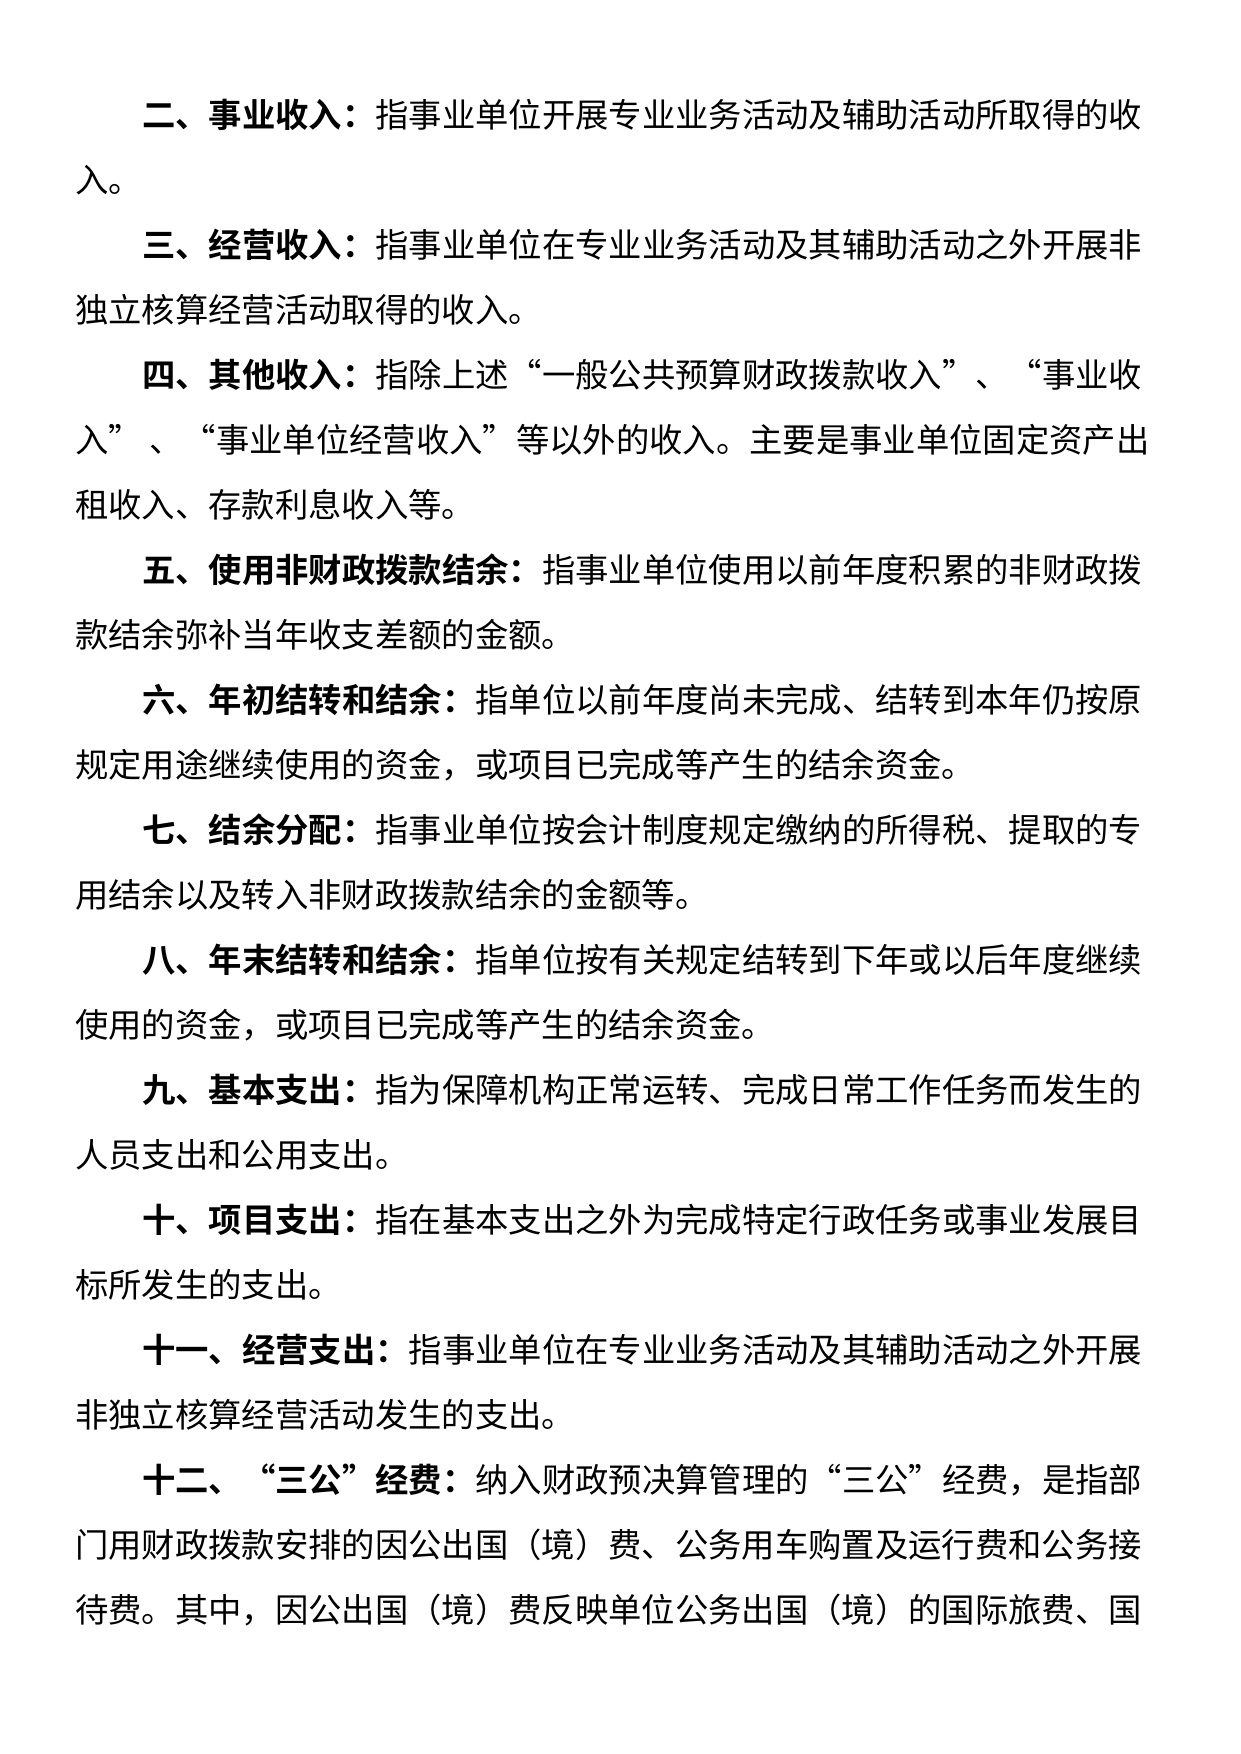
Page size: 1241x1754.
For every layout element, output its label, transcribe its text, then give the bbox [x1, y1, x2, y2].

text 十、项目支出：指在基本支出之外为完成特定行政任务或事业发展目标所发生的支出。 [75, 1186, 1165, 1316]
text 六、年初结转和结余：指单位以前年度尚未完成、结转到本年仍按原规定用途继续使用的资金，或项目已完成等产生的结余资金。 [75, 666, 1165, 796]
text 四、其他收入：指除上述“一般公共预算财政拨款收入”、“事业收入” 、“事业单位经营收入”等以外的收入。主要是事业单位固定资产出租收入、存款利息收入等。 [75, 341, 1165, 536]
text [75, 1446, 1165, 1641]
text 五、使用非财政拨款结余：指事业单位使用以前年度积累的非财政拨款结余弥补当年收支差额的金额。 [75, 536, 1165, 666]
text 九、基本支出：指为保障机构正常运转、完成日常工作任务而发生的人员支出和公用支出。 [75, 1056, 1165, 1186]
text 二、事业收入：指事业单位开展专业业务活动及辅助活动所取得的收入。 [75, 81, 1165, 211]
text 十一、经营支出：指事业单位在专业业务活动及其辅助活动之外开展非独立核算经营活动发生的支出。 [75, 1316, 1165, 1446]
text 三、经营收入：指事业单位在专业业务活动及其辅助活动之外开展非独立核算经营活动取得的收入。 [75, 211, 1165, 341]
text 七、结余分配：指事业单位按会计制度规定缴纳的所得税、提取的专用结余以及转入非财政拨款结余的金额等。 [75, 796, 1165, 926]
text 八、年末结转和结余：指单位按有关规定结转到下年或以后年度继续使用的资金，或项目已完成等产生的结余资金。 [75, 926, 1165, 1056]
